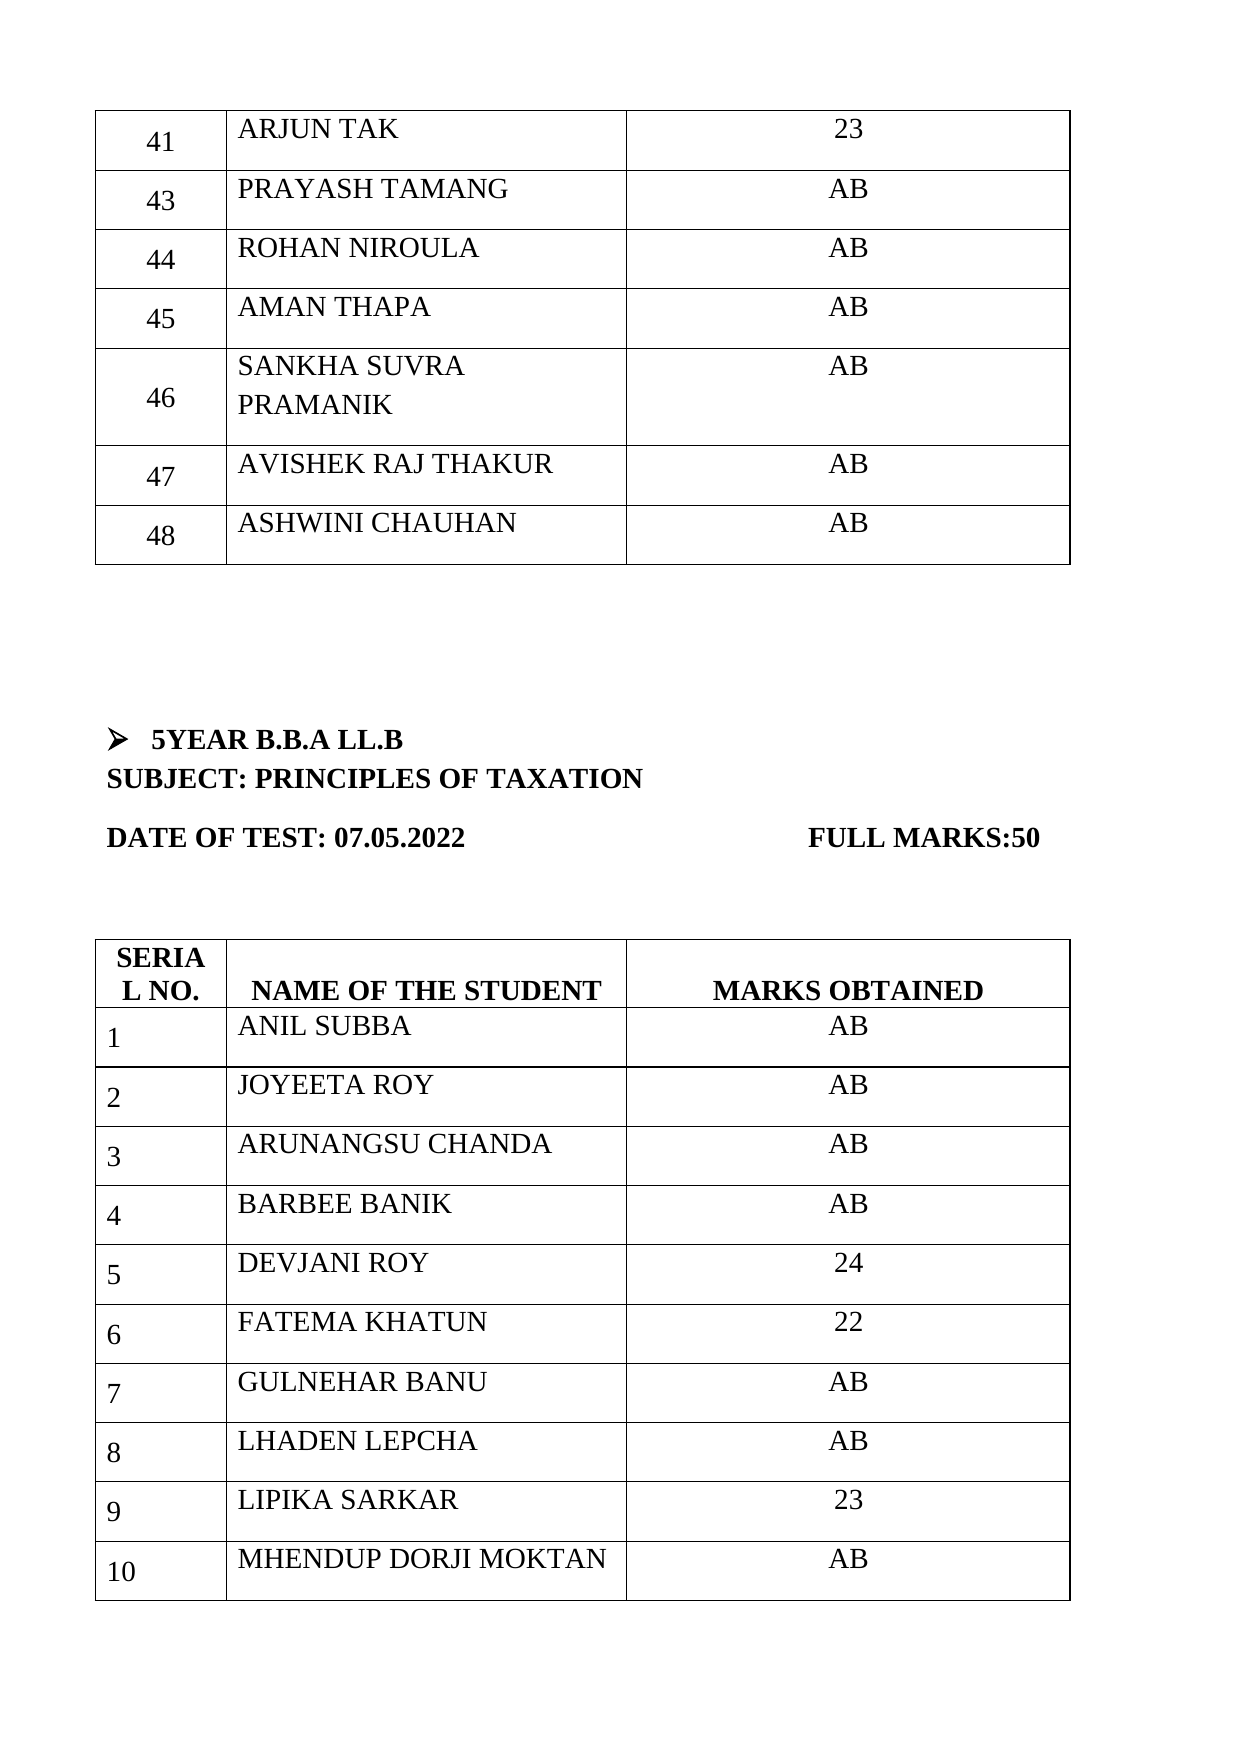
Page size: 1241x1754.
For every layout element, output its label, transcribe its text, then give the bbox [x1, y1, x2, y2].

table_cell AB [627, 349, 1069, 445]
table_cell 4 [96, 1186, 226, 1244]
list 5YEAR B.B.A LL.B [106, 722, 1136, 756]
text DATE OF TEST: 07.05.2022 FULL MARKS:50 [106, 820, 1136, 854]
table_cell AB [627, 446, 1069, 504]
table_cell AB [627, 1008, 1069, 1066]
table_cell 8 [96, 1423, 226, 1481]
table_cell ANIL SUBBA [227, 1008, 626, 1066]
table_cell AB [627, 1364, 1069, 1422]
table_cell AVISHEK RAJ THAKUR [227, 446, 626, 504]
table_cell AB [627, 230, 1069, 288]
table_cell 23 [627, 111, 1069, 170]
table_cell DEVJANI ROY [227, 1245, 626, 1303]
table_cell 44 [96, 230, 226, 288]
table_cell PRAYASH TAMANG [227, 171, 626, 229]
table_cell ARJUN TAK [227, 111, 626, 170]
table_header SERIAL NO. [96, 940, 226, 1007]
table_cell 45 [96, 289, 226, 347]
table_cell LHADEN LEPCHA [227, 1423, 626, 1481]
text SUBJECT: PRINCIPLES OF TAXATION [106, 761, 1136, 794]
table_cell 5 [96, 1245, 226, 1303]
table_cell 41 [96, 111, 226, 170]
table_cell LIPIKA SARKAR [227, 1482, 626, 1541]
table_cell AMAN THAPA [227, 289, 626, 347]
table_cell AB [627, 506, 1069, 564]
table_header MARKS OBTAINED [627, 940, 1069, 1007]
table_cell ARUNANGSU CHANDA [227, 1127, 626, 1185]
table_cell 48 [96, 506, 226, 564]
table_cell ASHWINI CHAUHAN [227, 506, 626, 564]
table_cell AB [627, 1423, 1069, 1481]
table_cell BARBEE BANIK [227, 1186, 626, 1244]
table_header NAME OF THE STUDENT [227, 940, 626, 1007]
table_cell ROHAN NIROULA [227, 230, 626, 288]
table_cell 43 [96, 171, 226, 229]
table_cell AB [627, 171, 1069, 229]
table_cell 23 [627, 1482, 1069, 1541]
table_cell GULNEHAR BANU [227, 1364, 626, 1422]
table_cell 7 [96, 1364, 226, 1422]
table_cell JOYEETA ROY [227, 1068, 626, 1126]
table_cell 1 [96, 1008, 226, 1066]
table_cell 3 [96, 1127, 226, 1185]
table_cell MHENDUP DORJI MOKTAN [227, 1542, 626, 1600]
table_cell 46 [96, 349, 226, 445]
table_cell AB [627, 1542, 1069, 1600]
table_cell AB [627, 1186, 1069, 1244]
table_cell AB [627, 289, 1069, 347]
table_cell 9 [96, 1482, 226, 1541]
table_cell AB [627, 1068, 1069, 1126]
table_cell 22 [627, 1305, 1069, 1363]
table_cell 24 [627, 1245, 1069, 1303]
table_cell AB [627, 1127, 1069, 1185]
table_cell 2 [96, 1068, 226, 1126]
table_cell 10 [96, 1542, 226, 1600]
table_cell 47 [96, 446, 226, 504]
table_cell FATEMA KHATUN [227, 1305, 626, 1363]
table_cell SANKHA SUVRA PRAMANIK [227, 349, 626, 445]
table_cell 6 [96, 1305, 226, 1363]
